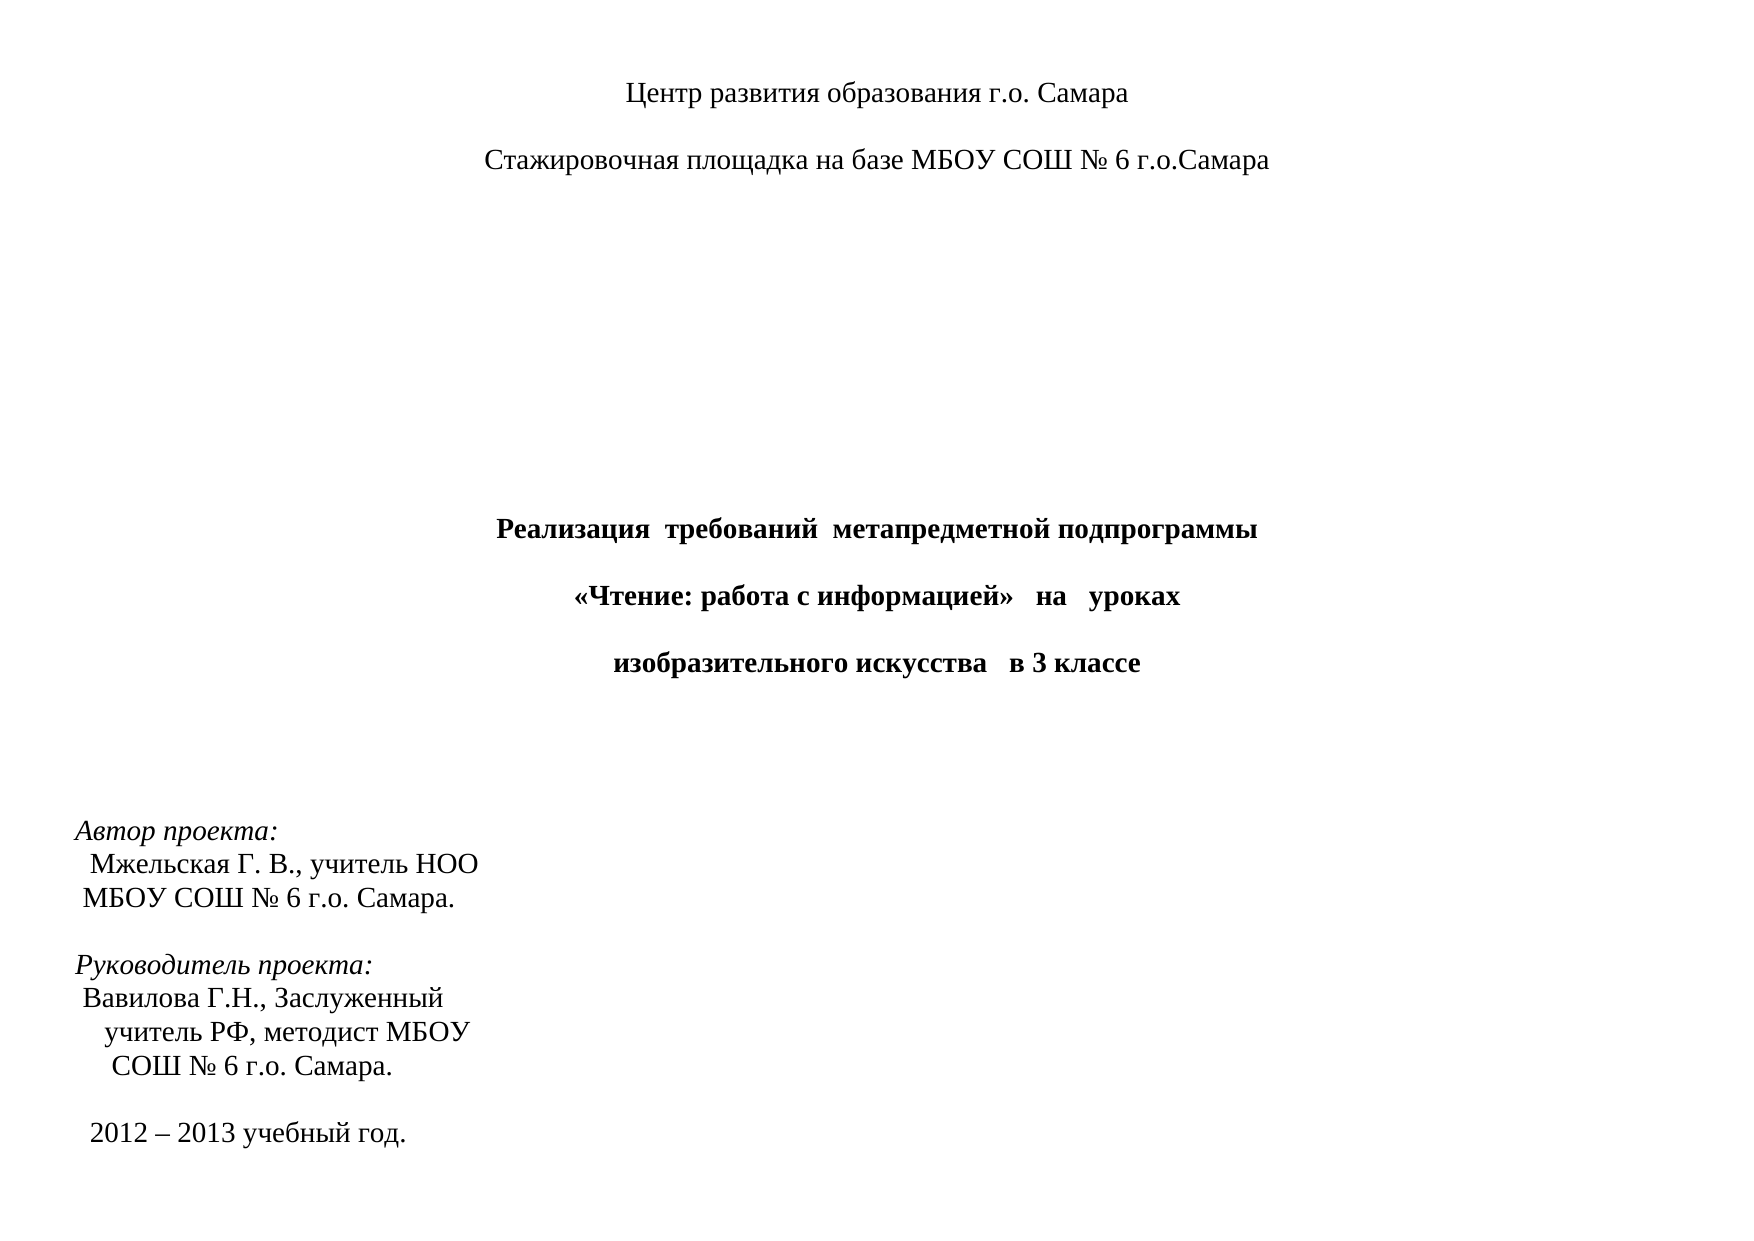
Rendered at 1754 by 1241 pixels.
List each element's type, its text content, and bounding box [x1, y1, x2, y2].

text Центр развития образования г.о. Самара [75, 75, 1679, 108]
text Руководитель проекта: [75, 947, 1679, 981]
text изобразительного искусства в 3 классе [75, 645, 1679, 679]
text «Чтение: работа с информацией» на уроках [75, 578, 1679, 612]
text Стажировочная площадка на базе МБОУ СОШ № 6 г.о.Самара [75, 142, 1679, 176]
text 2012 – 2013 учебный год. [75, 1115, 1679, 1148]
text Автор проекта: [75, 813, 1679, 846]
text учитель РФ, методист МБОУ [75, 1014, 1679, 1048]
text Вавилова Г.Н., Заслуженный [75, 981, 1679, 1014]
text Реализация требований метапредметной подпрограммы [75, 511, 1679, 544]
text МБОУ СОШ № 6 г.о. Самара. [75, 880, 1679, 913]
text Мжельская Г. В., учитель НОО [75, 846, 1679, 880]
text СОШ № 6 г.о. Самара. [75, 1048, 1679, 1081]
